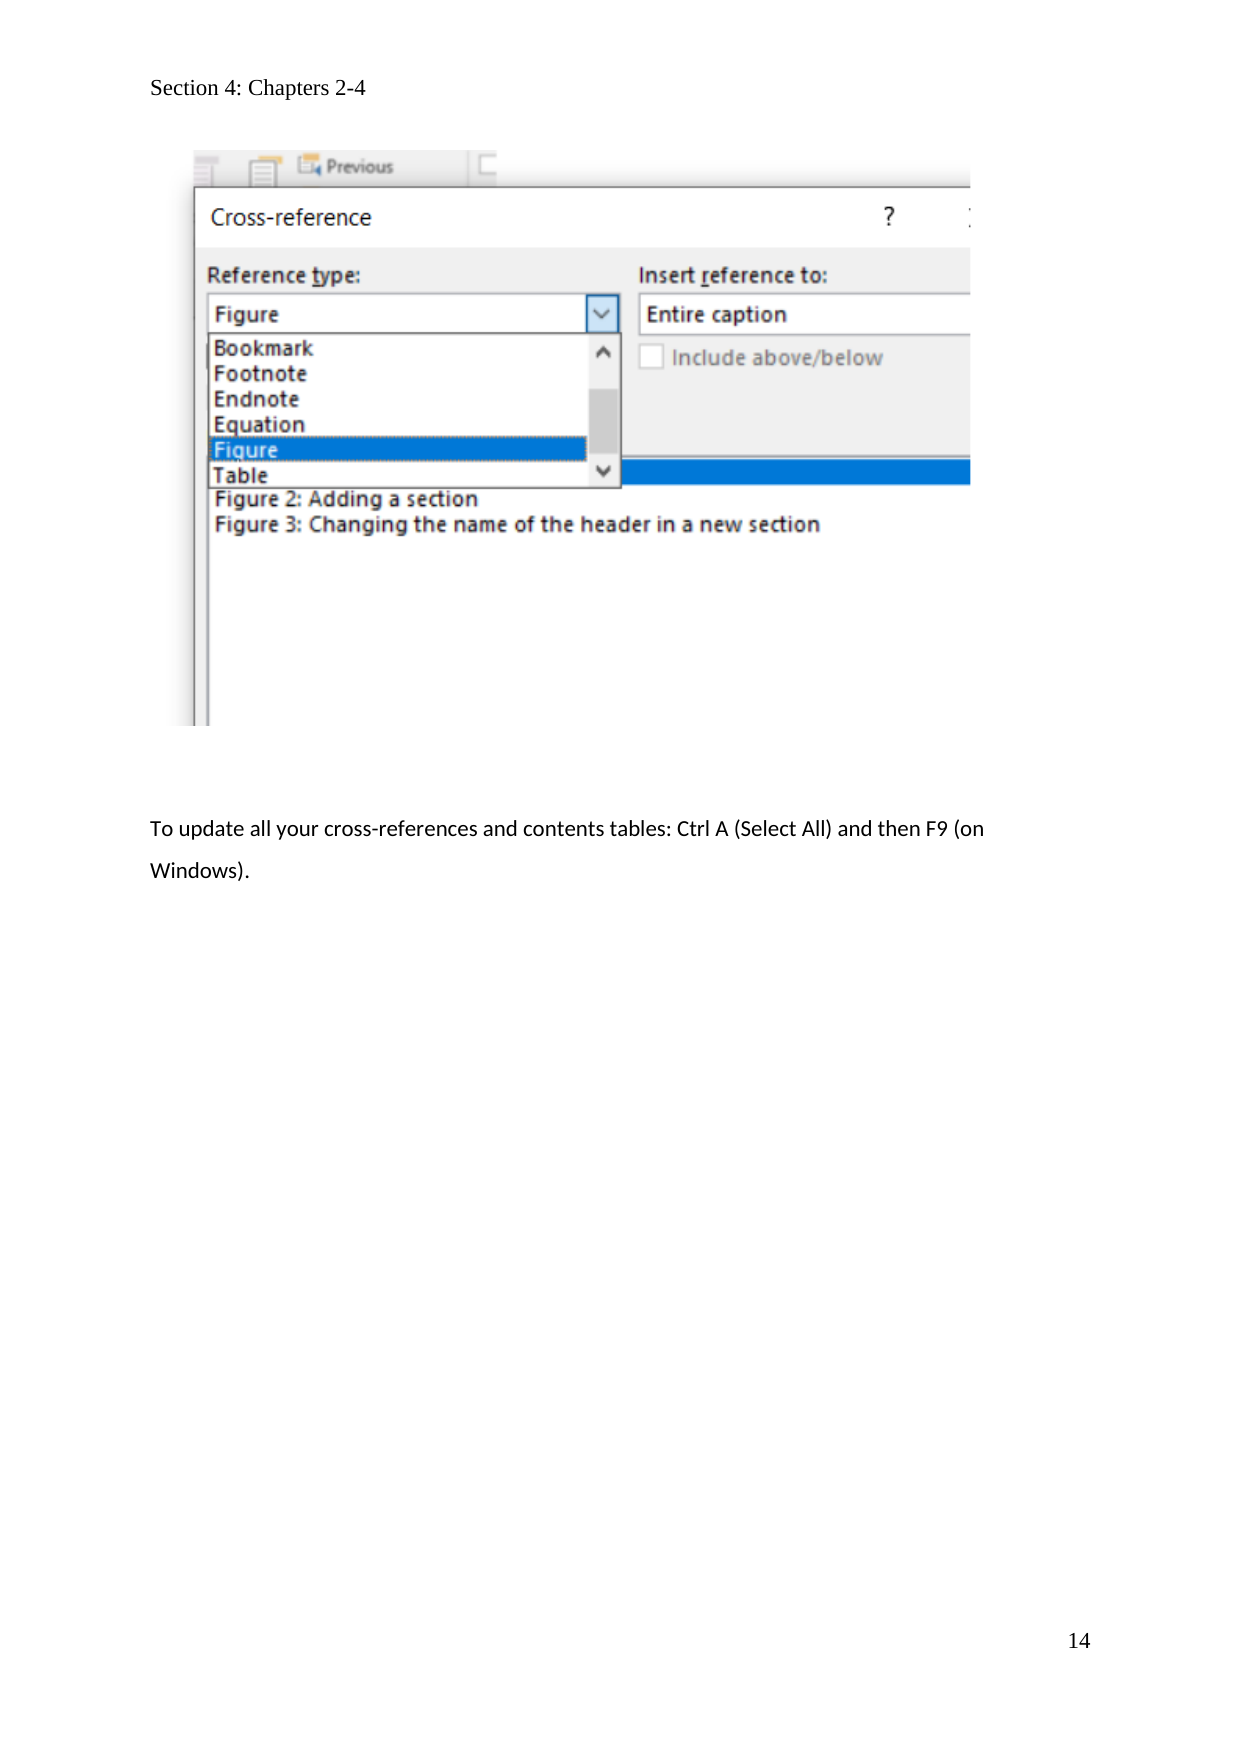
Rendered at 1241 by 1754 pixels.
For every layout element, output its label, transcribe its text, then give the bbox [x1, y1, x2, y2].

picture [150, 150, 971, 726]
text To update all your cross-references and contents tables: Ctrl A (Select All) and then F9 (on Windows). [150, 814, 1090, 884]
